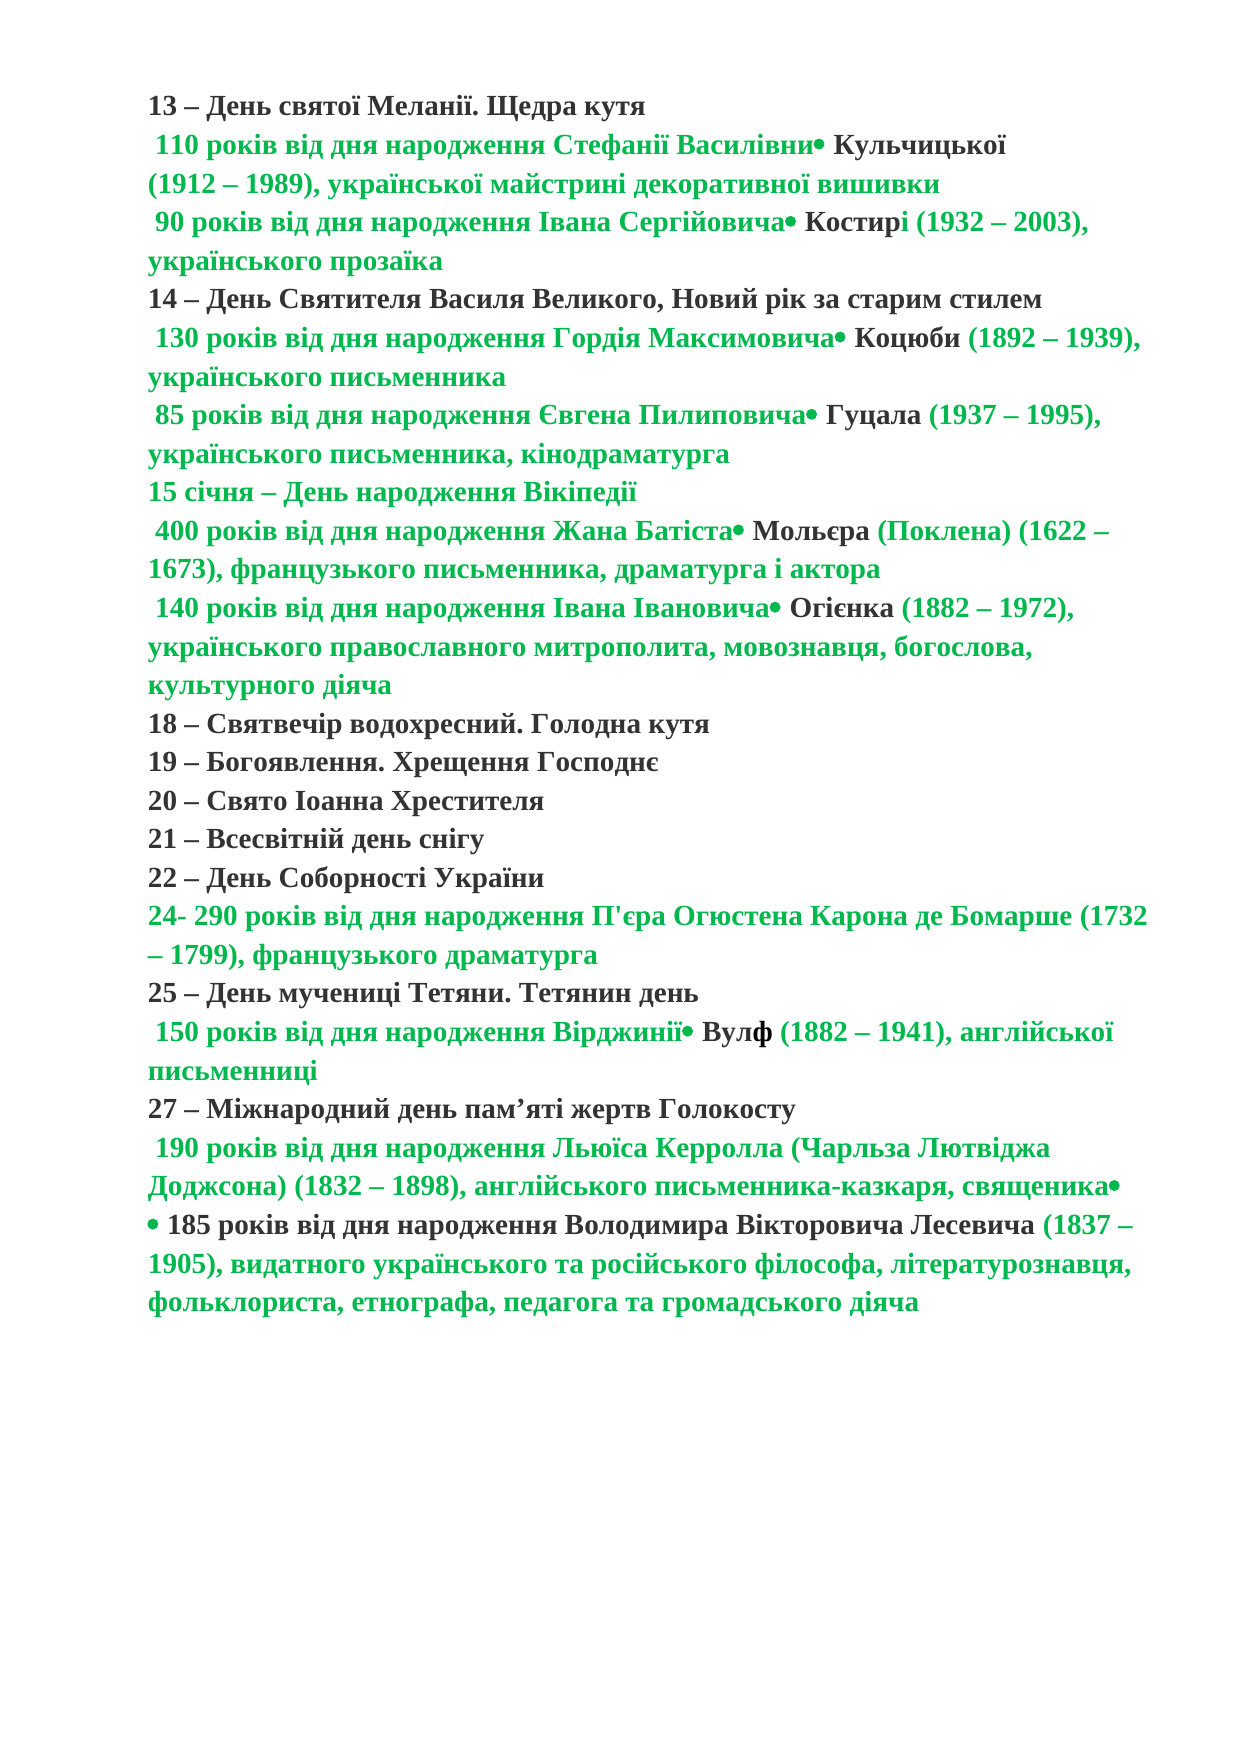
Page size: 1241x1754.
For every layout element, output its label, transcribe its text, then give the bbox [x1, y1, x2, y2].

subtitle 85 років від дня народження Євгена Пилиповича Гуцала (1937 – 1995), українського письменника, кінодраматурга [148, 397, 1152, 469]
subtitle 15 січня – День народження Вікіпедії [148, 474, 1152, 508]
subtitle 190 років від дня народження Льюїса Керролла (Чарльза Лютвіджа Доджсона) (1832 – 1898), англійського письменника-казкаря, священика [148, 1130, 1152, 1202]
subtitle 140 років від дня народження Івана Івановича Огієнка (1882 – 1972), українського православного митрополита, мовознавця, богослова, культурного діяча [148, 590, 1152, 701]
subtitle 110 років від дня народження Стефанії Василівни Кульчицької [148, 127, 1152, 161]
subtitle 400 років від дня народження Жана Батіста Мольєра (Поклена) (1622 – 1673), французького письменника, драматурга і актора [148, 513, 1152, 585]
subtitle 24- 290 років від дня народження П'єра Огюстена Карона де Бомарше (1732 – 1799), французького драматурга [148, 898, 1152, 971]
subtitle 27 – Міжнародний день пам’яті жертв Голокосту [148, 1091, 1152, 1125]
subtitle 18 – Святвечір водохресний. Голодна кутя [148, 706, 1152, 739]
subtitle 25 – День мучениці Тетяни. Тетянин день [148, 976, 1152, 1009]
subtitle 20 – Свято Іоанна Хрестителя [148, 783, 1152, 816]
subtitle 14 – День Святителя Василя Великого, Новий рік за старим стилем [148, 281, 1152, 315]
subtitle 21 – Всесвітній день снігу [148, 821, 1152, 855]
subtitle (1912 – 1989), української майстрині декоративної вишивки [148, 166, 1152, 199]
subtitle 19 – Богоявлення. Хрещення Господнє [148, 744, 1152, 778]
subtitle 130 років від дня народження Гордія Максимовича Коцюби (1892 – 1939), українського письменника [148, 320, 1152, 392]
subtitle 150 років від дня народження Вірджинії Вулф (1882 – 1941), англійської письменниці [148, 1014, 1152, 1086]
subtitle 22 – День Соборності України [148, 860, 1152, 893]
subtitle 185 років від дня народження Володимира Вікторовича Лесевича (1837 – 1905), видатного українського та російського філософа, літературознавця, фольклориста, етнографа, педагога та громадського діяча [148, 1207, 1152, 1318]
subtitle 90 років від дня народження Івана Сергійовича Костирі (1932 – 2003), українського прозаїка [148, 204, 1152, 276]
subtitle 13 – День святої Меланії. Щедра кутя [148, 88, 1152, 122]
